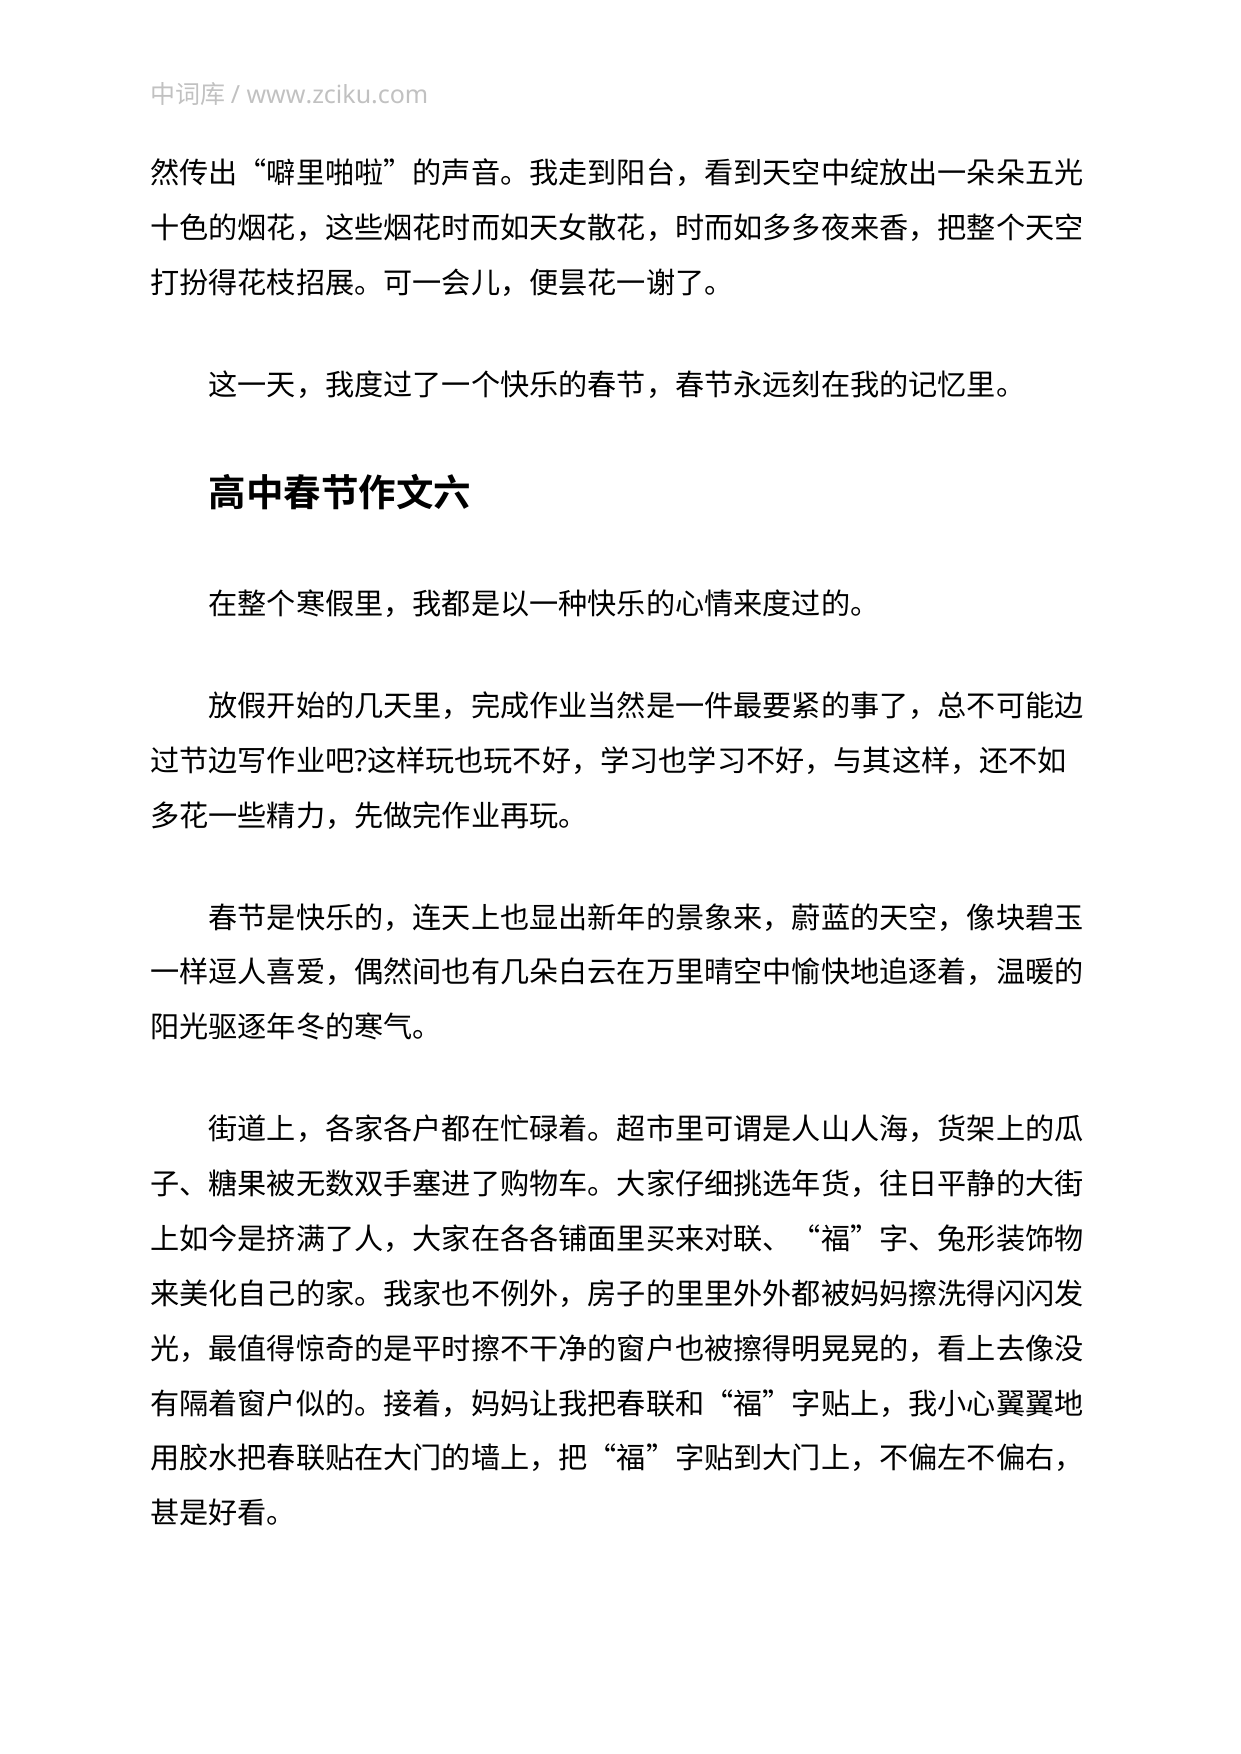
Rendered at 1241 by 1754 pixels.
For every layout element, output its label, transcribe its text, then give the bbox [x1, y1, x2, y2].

text 放假开始的几天里，完成作业当然是一件最要紧的事了，总不可能边过节边写作业吧?这样玩也玩不好，学习也学习不好，与其这样，还不如多花一些精力，先做完作业再玩。 [150, 682, 1090, 835]
text 高中春节作文六 [150, 463, 1090, 518]
text 在整个寒假里，我都是以一种快乐的心情来度过的。 [150, 581, 1090, 623]
text 春节是快乐的，连天上也显出新年的景象来，蔚蓝的天空，像块碧玉一样逗人喜爱，偶然间也有几朵白云在万里晴空中愉快地追逐着，温暖的阳光驱逐年冬的寒气。 [150, 894, 1090, 1046]
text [150, 150, 1090, 302]
text 这一天，我度过了一个快乐的春节，春节永远刻在我的记忆里。 [150, 362, 1090, 404]
text 街道上，各家各户都在忙碌着。超市里可谓是人山人海，货架上的瓜子、糖果被无数双手塞进了购物车。大家仔细挑选年货，往日平静的大街上如今是挤满了人，大家在各各铺面里买来对联、“福”字、兔形装饰物来美化自己的家。我家也不例外，房子的里里外外都被妈妈擦洗得闪闪发光，最值得惊奇的是平时擦不干净的窗户也被擦得明晃晃的，看上去像没有隔着窗户似的。接着，妈妈让我把春联和“福”字贴上，我小心翼翼地用胶水把春联贴在大门的墙上，把“福”字贴到大门上，不偏左不偏右，甚是好看。 [150, 1106, 1090, 1532]
